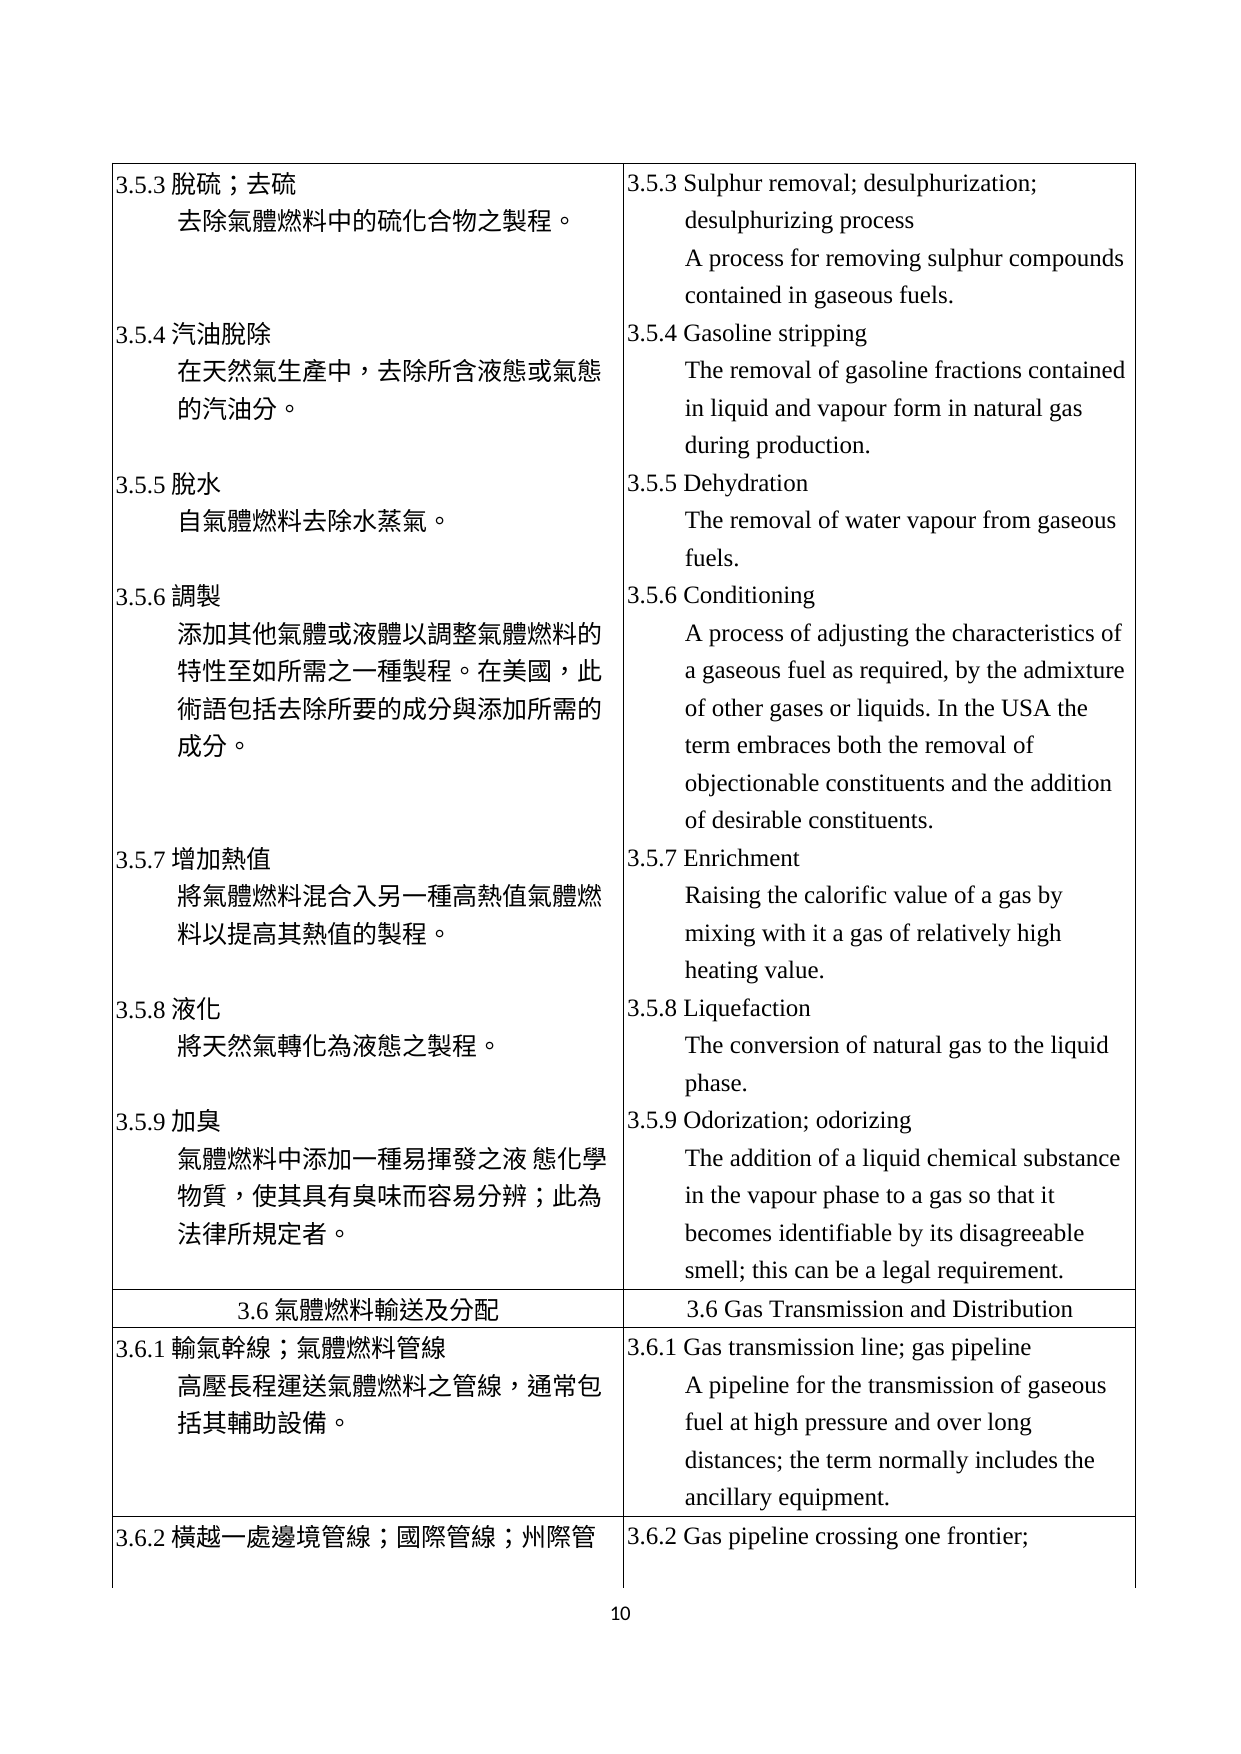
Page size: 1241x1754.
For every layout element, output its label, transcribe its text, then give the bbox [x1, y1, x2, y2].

table_cell 3.5.8 液化 將天然氣轉化為液態之製程。 [113, 989, 623, 1101]
table_cell 3.5.9 Odorization; odorizing The addition of a liquid chemical substance in the vapour phase to a gas so that it becomes identifiable by its disagreeable smell; this can be a legal requirement. [624, 1101, 1135, 1288]
table_cell 3.5.4 Gasoline stripping The removal of gasoline fractions contained in liquid and vapour form in natural gas during production. [624, 314, 1135, 463]
table_cell 3.5.7 增加熱值 將氣體燃料混合入另一種高熱值氣體燃料以提高其熱值的製程。 [113, 839, 623, 988]
table_cell 3.5.6 調製 添加其他氣體或液體以調整氣體燃料的特性至如所需之一種製程。在美國，此術語包括去除所要的成分與添加所需的成分。 [113, 576, 623, 838]
table_cell 3.5.7 Enrichment Raising the calorific value of a gas by mixing with it a gas of relatively high heating value. [624, 839, 1135, 988]
table_cell 3.5.9 加臭 氣體燃料中添加一種易揮發之液 態化學物質，使其具有臭味而容易分辨；此為法律所規定者。 [113, 1101, 623, 1288]
table_cell 3.6 氣體燃料輸送及分配 [113, 1290, 623, 1327]
table_cell 3.6 Gas Transmission and Distribution [624, 1290, 1135, 1327]
table_cell 3.5.5 Dehydration The removal of water vapour from gaseous fuels. [624, 464, 1135, 576]
table_cell 3.5.8 Liquefaction The conversion of natural gas to the liquid phase. [624, 989, 1135, 1101]
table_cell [624, 1517, 1135, 1587]
table_cell 3.5.5 脫水 自氣體燃料去除水蒸氣。 [113, 464, 623, 576]
table_cell 3.5.4 汽油脫除 在天然氣生產中，去除所含液態或氣態的汽油分。 [113, 314, 623, 463]
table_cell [113, 1517, 623, 1587]
table_header 3.5.3 Sulphur removal; desulphurization; desulphurizing process A process for removing sulphur compounds contained in gaseous fuels. [624, 164, 1135, 313]
table_cell 3.6.1 輸氣幹線；氣體燃料管線 高壓長程運送氣體燃料之管線，通常包括其輔助設備。 [113, 1328, 623, 1516]
table_cell 3.5.6 Conditioning A process of adjusting the characteristics of a gaseous fuel as required, by the admixture of other gases or liquids. In the USA the term embraces both the removal of objectionable constituents and the addition of desirable constituents. [624, 576, 1135, 838]
table_header 3.5.3 脫硫；去硫 去除氣體燃料中的硫化合物之製程。 [113, 164, 623, 313]
table_cell 3.6.1 Gas transmission line; gas pipeline A pipeline for the transmission of gaseous fuel at high pressure and over long distances; the term normally includes the ancillary equipment. [624, 1328, 1135, 1516]
